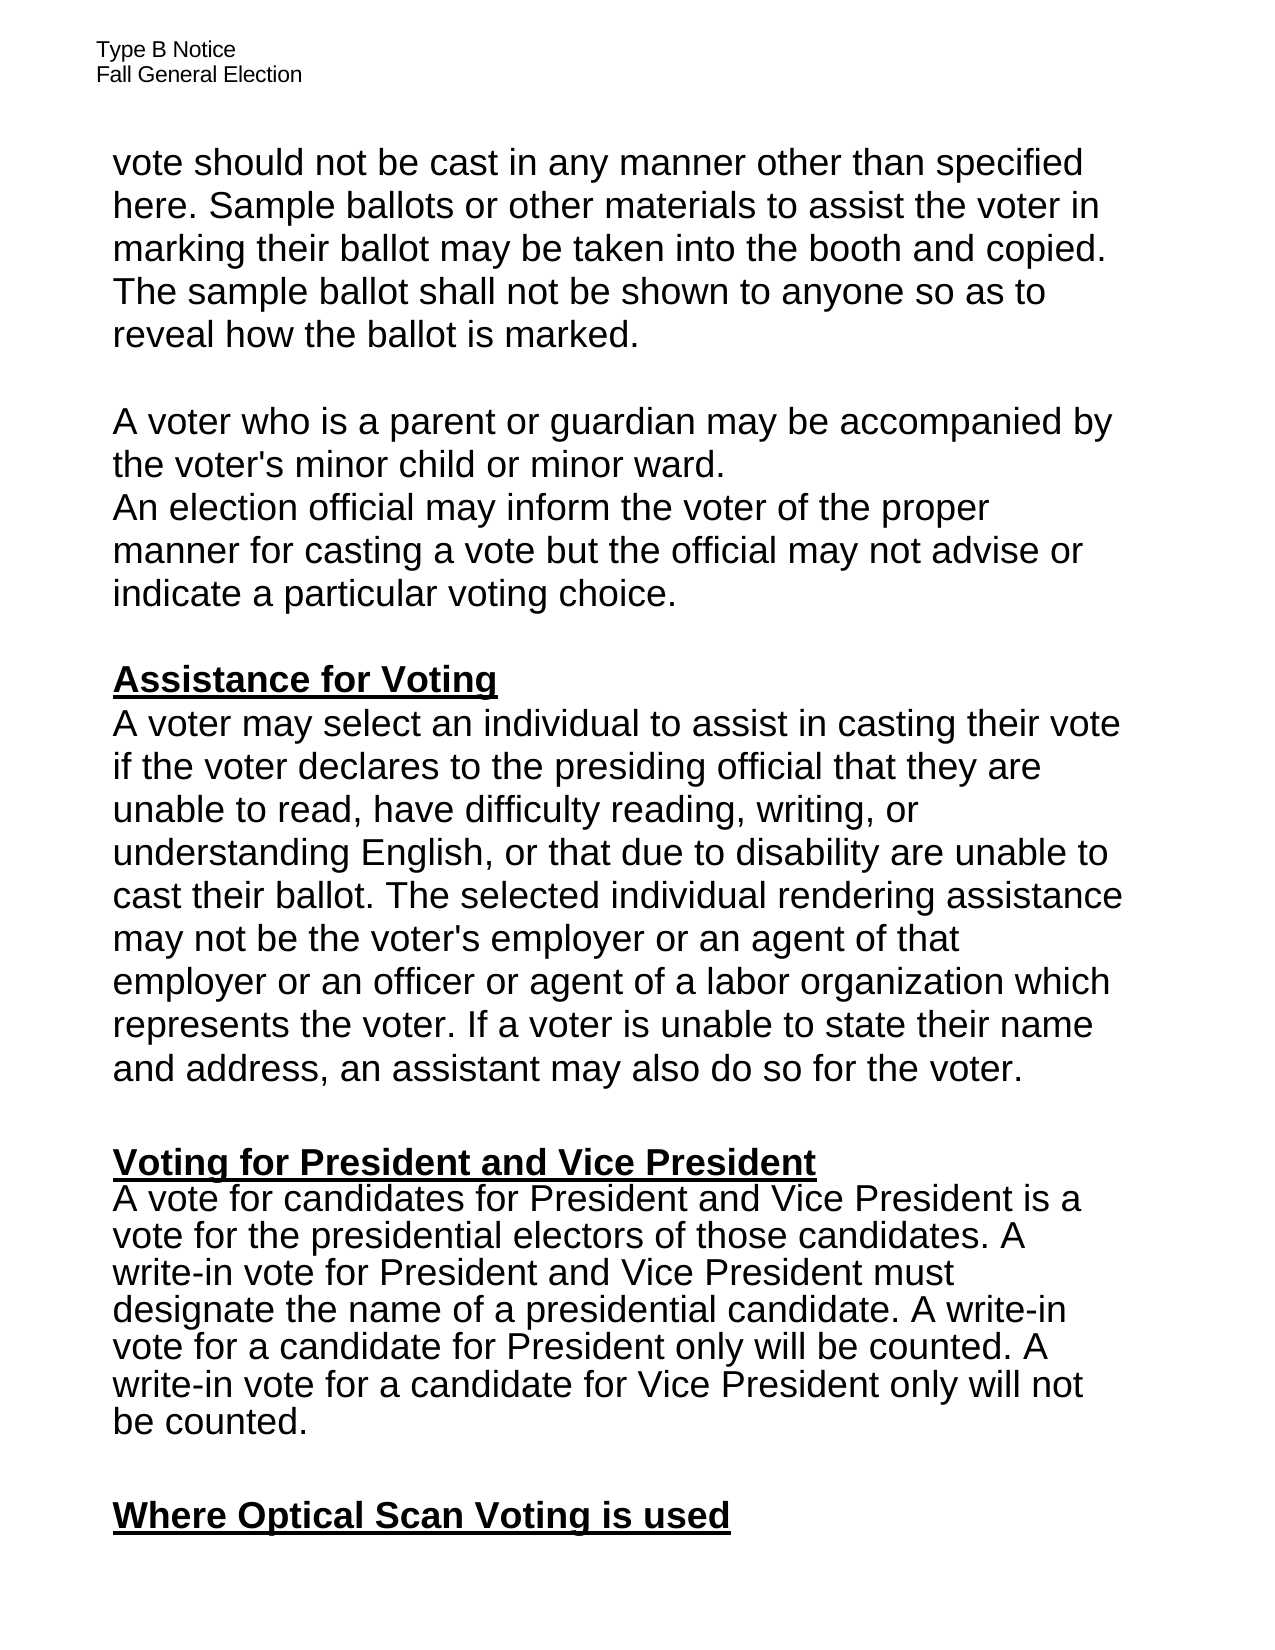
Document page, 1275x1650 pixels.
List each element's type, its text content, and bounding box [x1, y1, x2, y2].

text A voter who is a parent or guardian may be accompanied by the voter's minor child or minor ward. [112, 399, 1123, 485]
text A vote for candidates for President and Vice President is a vote for the presidential electors of those candidates. A write-in vote for President and Vice President must designate the name of a presidential candidate. A write-in vote for a candidate for President only will be counted. A write-in vote for a candidate for Vice President only will not be counted. [112, 1182, 1124, 1442]
text Assistance for Voting [112, 658, 1123, 701]
subtitle Voting for President and Vice President [112, 1154, 1124, 1181]
text An election official may inform the voter of the proper manner for casting a vote but the official may not advise or indicate a particular voting choice. [112, 485, 1123, 614]
text A voter may select an individual to assist in casting their vote if the voter declares to the presiding official that they are unable to read, have difficulty reading, writing, or understanding English, or that due to disability are unable to cast their ballot. The selected individual rendering assistance may not be the voter's employer or an agent of that employer or an officer or agent of a labor organization which represents the voter. If a voter is unable to state their name and address, an assistant may also do so for the voter. [112, 701, 1123, 1089]
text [112, 140, 1123, 356]
subtitle Where Optical Scan Voting is used [112, 1493, 1123, 1536]
